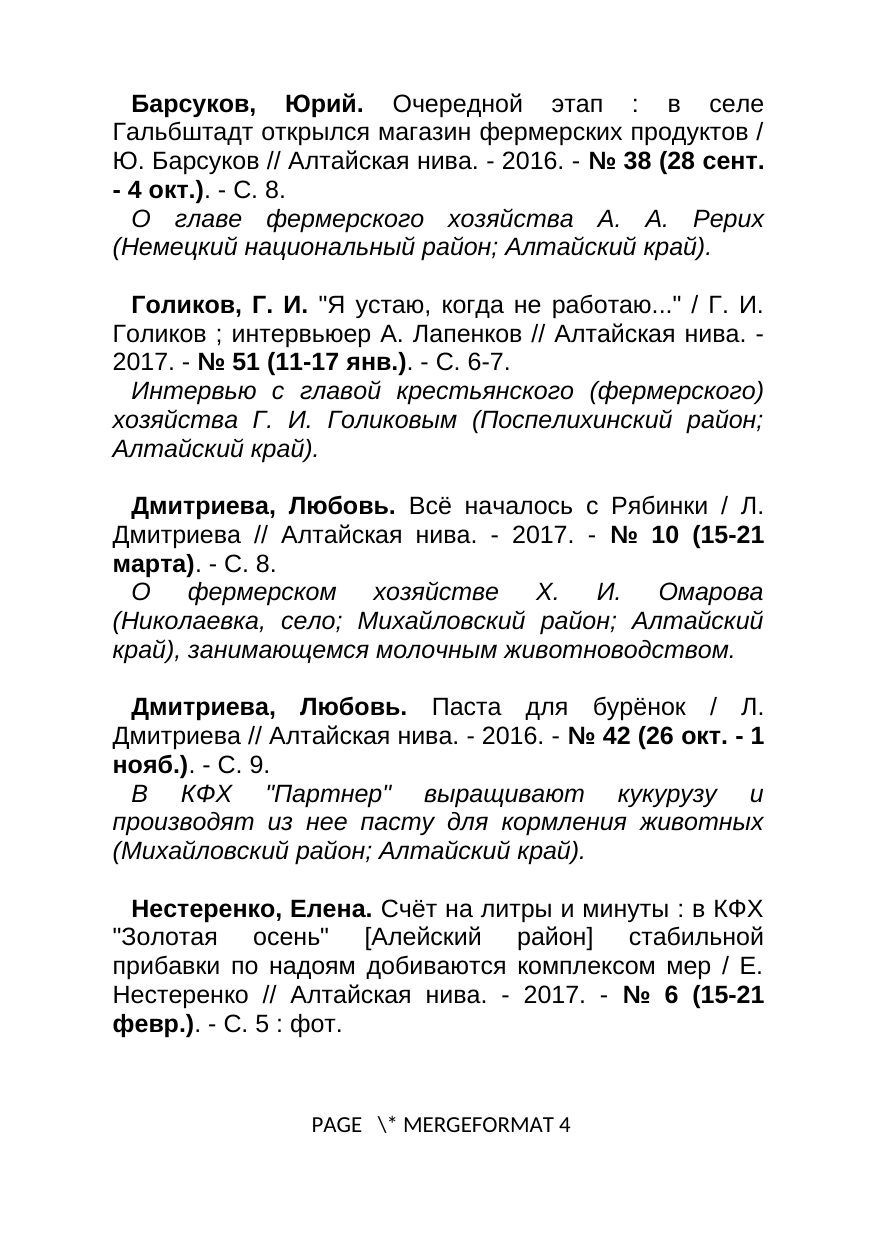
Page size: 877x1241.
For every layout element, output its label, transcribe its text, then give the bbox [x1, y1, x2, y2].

text О фермерском хозяйстве Х. И. Омарова (Николаевка, село; Михайловский район; Алтайский край), занимающемся молочным животноводством. [112, 577, 764, 664]
text Голиков, Г. И. "Я устаю, когда не работаю..." / Г. И. Голиков ; интервьюер А. Лапенков // Алтайская нива. - 2017. - № 51 (11-17 янв.). - С. 6-7. [112, 290, 764, 376]
text В КФХ "Партнер" выращивают кукурузу и производят из нее пасту для кормления животных (Михайловский район; Алтайский край). [112, 779, 764, 865]
text О главе фермерского хозяйства А. А. Рерих (Немецкий национальный район; Алтайский край). [112, 204, 764, 261]
text Дмитриева, Любовь. Всё началось с Рябинки / Л. Дмитриева // Алтайская нива. - 2017. - № 10 (15-21 марта). - С. 8. [112, 491, 764, 577]
text Дмитриева, Любовь. Паста для бурёнок / Л. Дмитриева // Алтайская нива. - 2016. - № 42 (26 окт. - 1 нояб.). - С. 9. [112, 692, 764, 779]
text Нестеренко, Елена. Счёт на литры и минуты : в КФХ "Золотая осень" [Алейский район] стабильной прибавки по надоям добиваются комплексом мер / Е. Нестеренко // Алтайская нива. - 2017. - № 6 (15-21 февр.). - С. 5 : фот. [112, 894, 764, 1037]
text Интервью с главой крестьянского (фермерского) хозяйства Г. И. Голиковым (Поспелихинский район; Алтайский край). [112, 376, 764, 462]
text Барсуков, Юрий. Очередной этап : в селе Гальбштадт открылся магазин фермерских продуктов / Ю. Барсуков // Алтайская нива. - 2016. - № 38 (28 сент. - 4 окт.). - С. 8. [112, 89, 764, 204]
